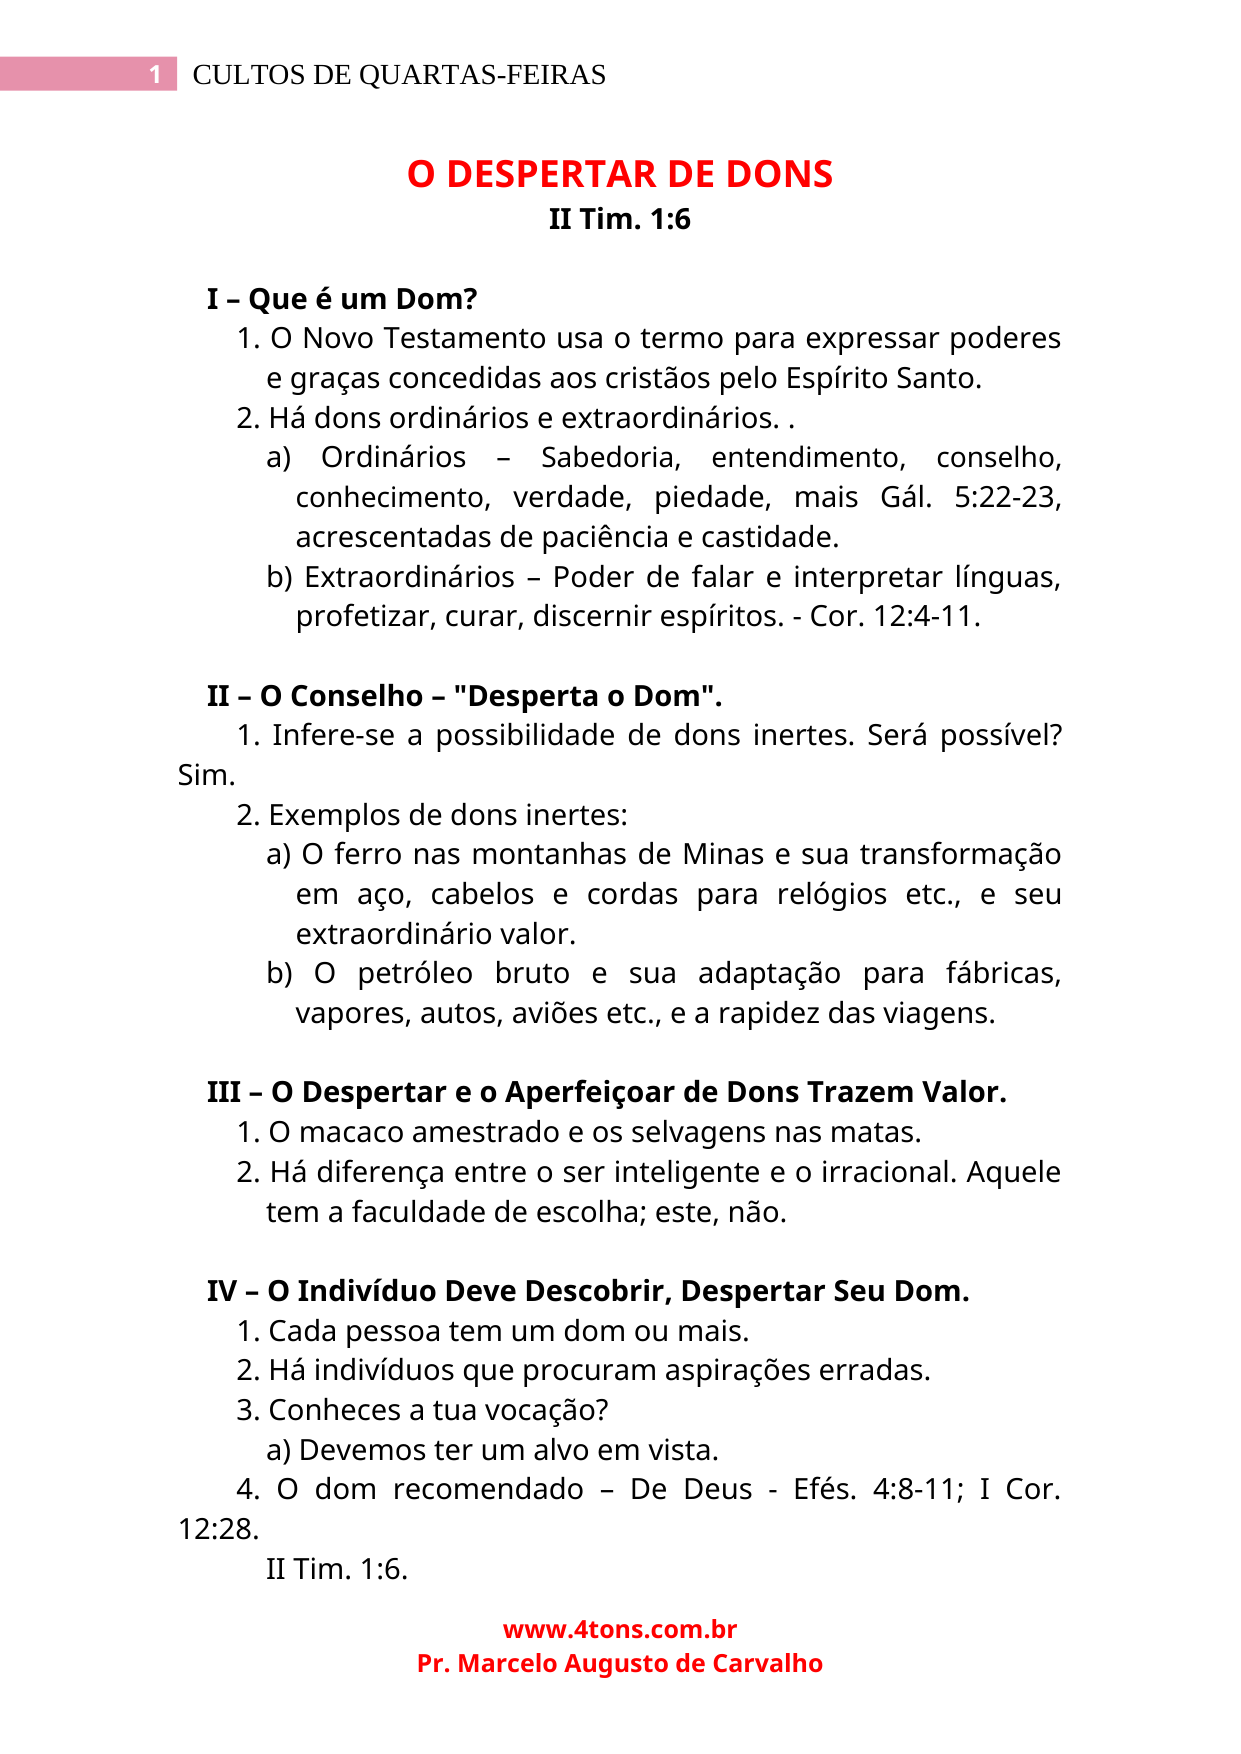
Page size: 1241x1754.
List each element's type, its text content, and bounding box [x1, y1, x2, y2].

text 1. O Novo Testamento usa o termo para expressar poderes e graças concedidas aos cristãos pelo Espírito Santo. [236, 318, 1063, 397]
text a) Devemos ter um alvo em vista. [177, 1429, 1063, 1469]
text II – O Conselho – "Desperta o Dom". [177, 675, 1063, 714]
text II Tim. 1:6. [177, 1548, 1063, 1588]
text 1. O macaco amestrado e os selvagens nas matas. [177, 1111, 1063, 1151]
text 3. Conheces a tua vocação? [177, 1389, 1063, 1429]
text 1. Cada pessoa tem um dom ou mais. [177, 1310, 1063, 1349]
text 2. Há dons ordinários e extraordinários. . [177, 397, 1063, 437]
text 1. Infere-se a possibilidade de dons inertes. Será possível? Sim. [177, 714, 1063, 794]
text 2. Exemplos de dons inertes: [177, 794, 1063, 834]
text II Tim. 1:6 [177, 199, 1063, 238]
text b) Extraordinários – Poder de falar e interpretar línguas, profetizar, curar, discernir espíritos. - Cor. 12:4-11. [266, 556, 1063, 635]
text a) O ferro nas montanhas de Minas e sua transformação em aço, cabelos e cordas para relógios etc., e seu extraordinário valor. [266, 834, 1063, 953]
text b) O petróleo bruto e sua adaptação para fábricas, vapores, autos, aviões etc., e a rapidez das viagens. [266, 953, 1063, 1032]
text a) Ordinários – Sabedoria, entendimento, conselho, conhecimento, verdade, piedade, mais Gál. 5:22-23, acrescentadas de paciência e castidade. [266, 437, 1063, 556]
text I – Que é um Dom? [177, 278, 1063, 318]
text 2. Há diferença entre o ser inteligente e o irracional. Aquele tem a faculdade de escolha; este, não. [236, 1151, 1063, 1231]
text O DESPERTAR DE DONS [177, 148, 1063, 199]
text 4. O dom recomendado – De Deus - Efés. 4:8-11; I Cor. 12:28. [177, 1469, 1063, 1548]
text 2. Há indivíduos que procuram aspirações erradas. [177, 1349, 1063, 1389]
text IV – O Indivíduo Deve Descobrir, Despertar Seu Dom. [177, 1270, 1063, 1310]
text III – O Despertar e o Aperfeiçoar de Dons Trazem Valor. [177, 1072, 1063, 1111]
